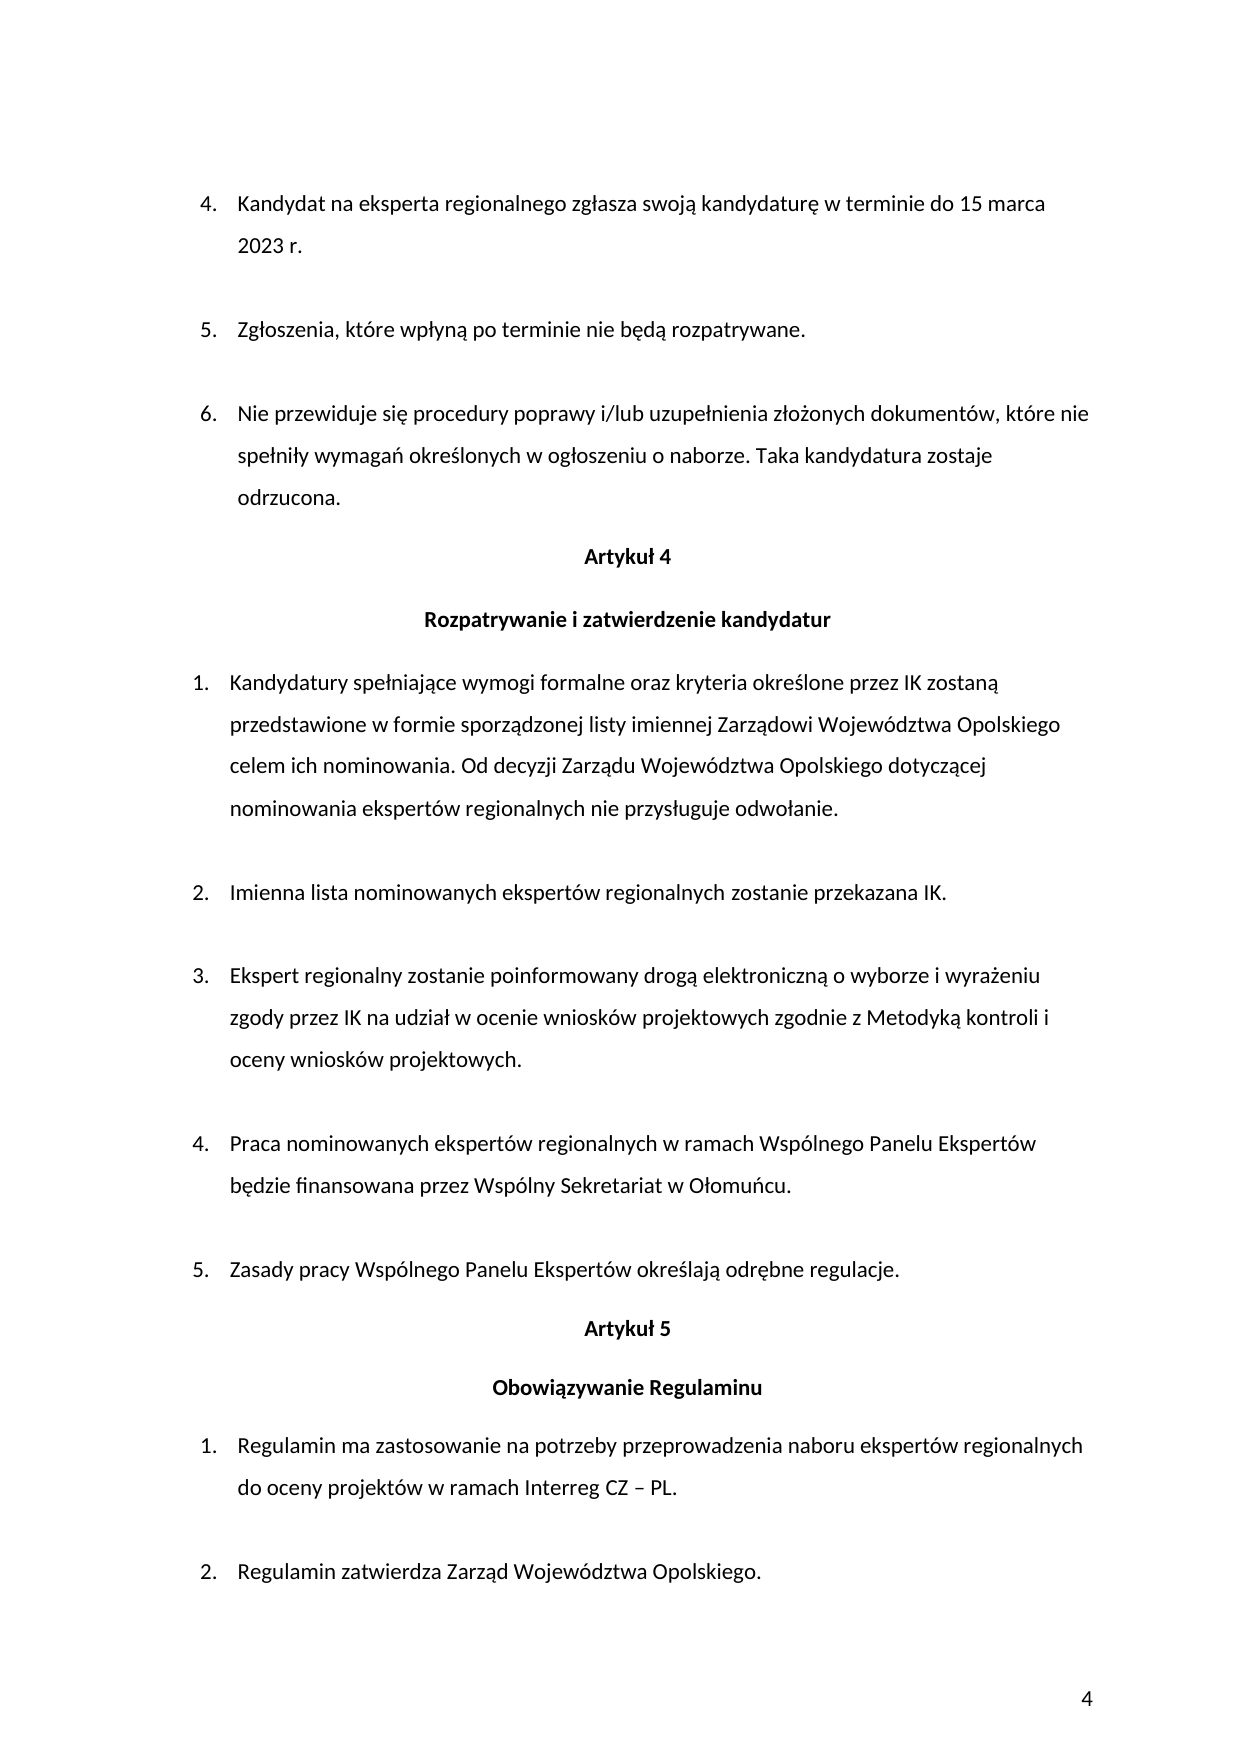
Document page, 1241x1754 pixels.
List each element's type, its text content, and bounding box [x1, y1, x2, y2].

list Praca nominowanych ekspertów regionalnych w ramach Wspólnego Panelu Ekspertów będzie finansowana przez Wspólny Sekretariat w Ołomuńcu. [192, 1129, 1093, 1199]
list Regulamin ma zastosowanie na potrzeby przeprowadzenia naboru ekspertów regionalnych do oceny projektów w ramach Interreg CZ – PL. [200, 1431, 1093, 1501]
text Artykuł 5 [162, 1314, 1093, 1342]
text Rozpatrywanie i zatwierdzenie kandydatur [162, 605, 1093, 633]
list Kandydat na eksperta regionalnego zgłasza swoją kandydaturę w terminie do 15 marca 2023 r. [200, 189, 1093, 259]
list Regulamin zatwierdza Zarząd Województwa Opolskiego. [200, 1557, 1093, 1585]
list Zgłoszenia, które wpłyną po terminie nie będą rozpatrywane. [200, 316, 1093, 343]
list Nie przewiduje się procedury poprawy i/lub uzupełnienia złożonych dokumentów, które nie spełniły wymagań określonych w ogłoszeniu o naborze. Taka kandydatura zostaje odrzucona. [200, 399, 1093, 511]
text Artykuł 4 [162, 542, 1093, 570]
list Ekspert regionalny zostanie poinformowany drogą elektroniczną o wyborze i wyrażeniu zgody przez IK na udział w ocenie wniosków projektowych zgodnie z Metodyką kontroli i oceny wniosków projektowych. [192, 962, 1093, 1073]
text Obowiązywanie Regulaminu [162, 1373, 1093, 1401]
list Imienna lista nominowanych ekspertów regionalnych zostanie przekazana IK. [192, 878, 1093, 906]
list Kandydatury spełniające wymogi formalne oraz kryteria określone przez IK zostaną przedstawione w formie sporządzonej listy imiennej Zarządowi Województwa Opolskiego celem ich nominowania. Od decyzji Zarządu Województwa Opolskiego dotyczącej nominowania ekspertów regionalnych nie przysługuje odwołanie. [192, 668, 1093, 822]
list Zasady pracy Wspólnego Panelu Ekspertów określają odrębne regulacje. [192, 1255, 1093, 1283]
